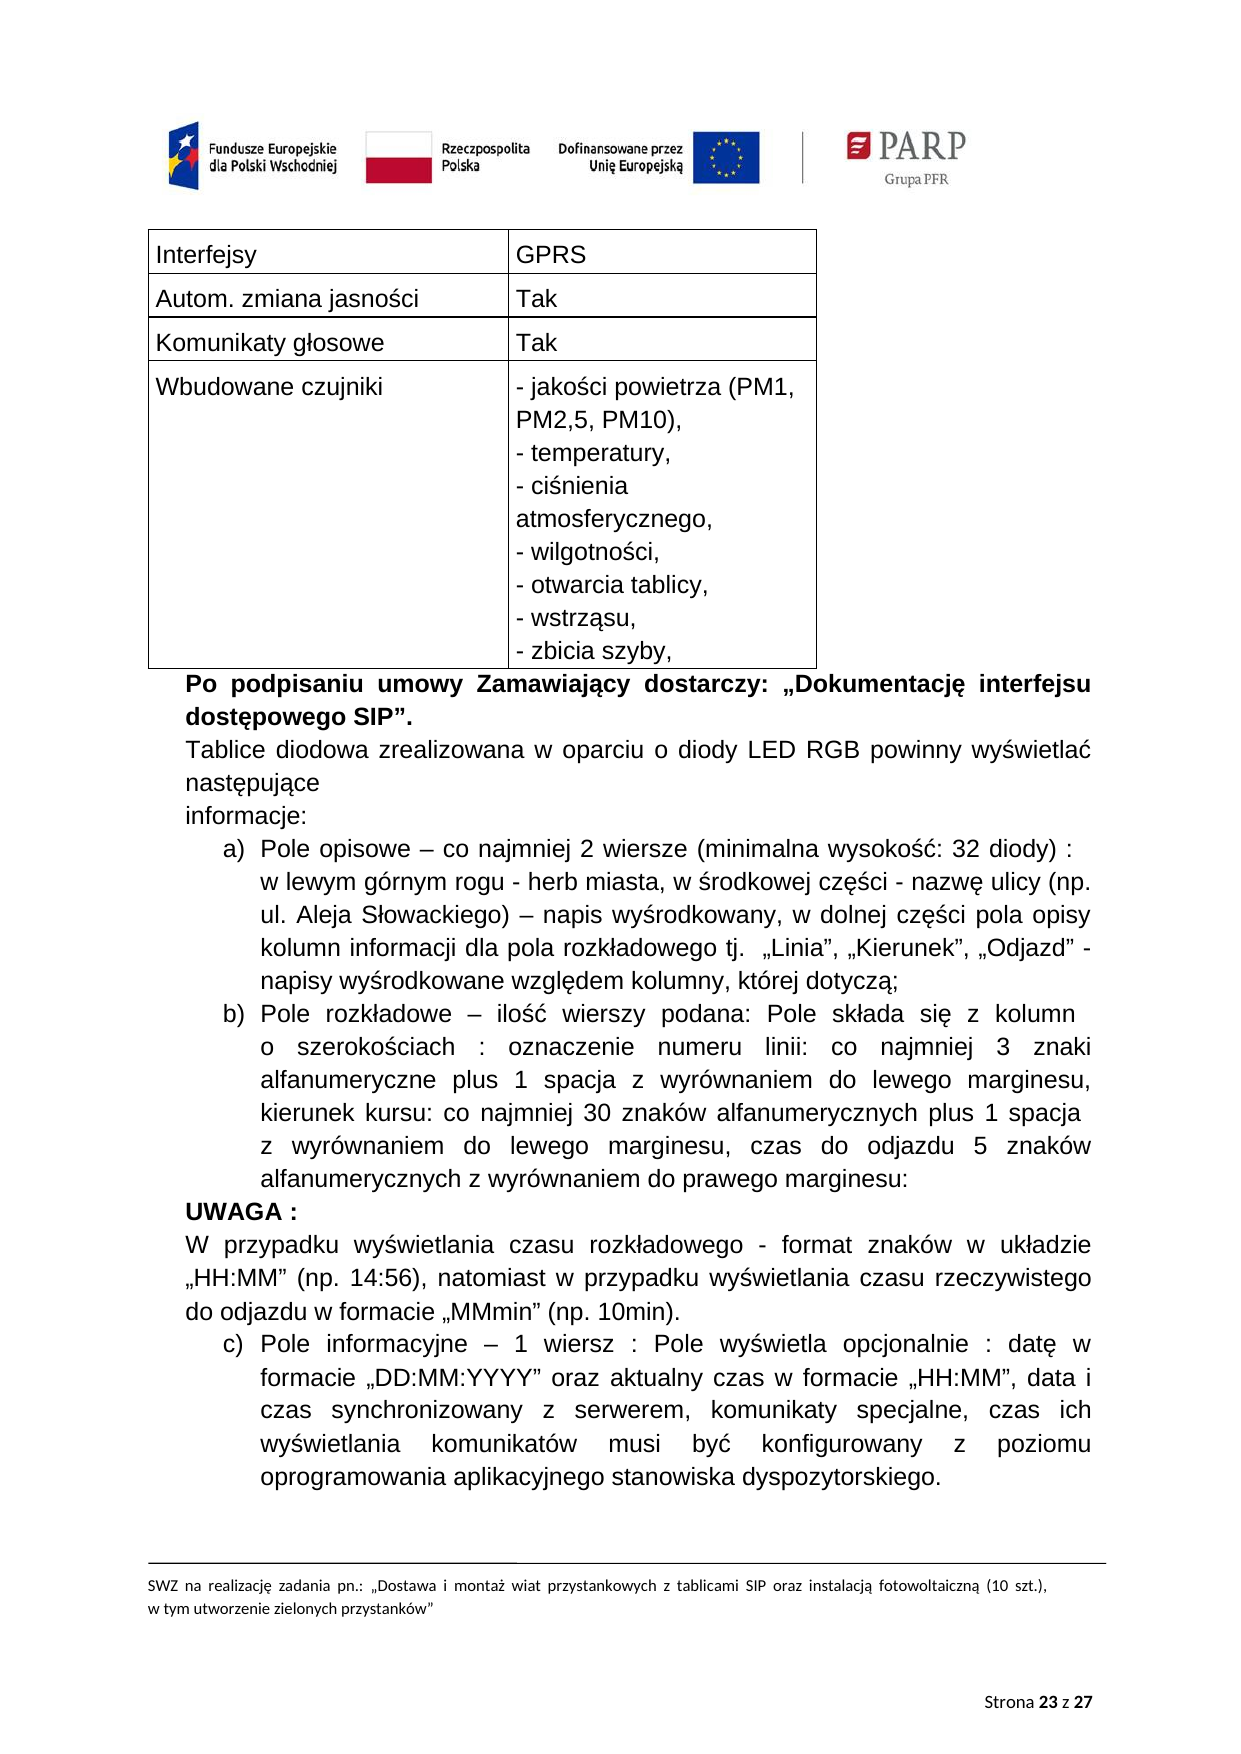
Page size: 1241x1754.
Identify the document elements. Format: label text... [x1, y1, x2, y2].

list W przypadku wyświetlania czasu rozkładowego - format znaków w układzie „HH:MM” (np. 14:56), natomiast w przypadku wyświetlania czasu rzeczywistego do odjazdu w formacie „MMmin” (np. 10min). [185, 1230, 1093, 1325]
list Pole rozkładowe – ilość wierszy podana: Pole składa się z kolumn o szerokościach : oznaczenie numeru linii: co najmniej 3 znaki alfanumeryczne plus 1 spacja z wyrównaniem do lewego marginesu, kierunek kursu: co najmniej 30 znaków alfanumerycznych plus 1 spacja z wyrównaniem do lewego marginesu, czas do odjazdu 5 znaków alfanumerycznych z wyrównaniem do prawego marginesu: [223, 999, 1093, 1193]
list Pole informacyjne – 1 wiersz : Pole wyświetla opcjonalnie : datę w formacie „DD:MM:YYYY” oraz aktualny czas w formacie „HH:MM”, data i czas synchronizowany z serwerem, komunikaty specjalne, czas ich wyświetlania komunikatów musi być konfigurowany z poziomu oprogramowania aplikacyjnego stanowiska dyspozytorskiego. [223, 1329, 1093, 1490]
table_cell Tak [509, 274, 816, 316]
picture [147, 113, 987, 200]
list informacje: [185, 801, 1093, 830]
list UWAGA : [185, 1197, 1093, 1226]
table_cell Autom. zmiana jasności [149, 274, 508, 316]
table_cell GPRS [509, 230, 816, 273]
table_cell Interfejsy [149, 230, 508, 273]
table_cell Tak [509, 318, 816, 360]
list Tablice diodowa zrealizowana w oparciu o diody LED RGB powinny wyświetlać następujące [185, 735, 1093, 797]
table_cell - jakości powietrza (PM1, PM2,5, PM10), - temperatury, - ciśnienia atmosferycznego, - wilgotności, - otwarcia tablicy, - wstrząsu, - zbicia szyby, [509, 361, 816, 668]
table_cell Komunikaty głosowe [149, 318, 508, 360]
list Pole opisowe – co najmniej 2 wiersze (minimalna wysokość: 32 diody) : w lewym górnym rogu - herb miasta, w środkowej części - nazwę ulicy (np. ul. Aleja Słowackiego) – napis wyśrodkowany, w dolnej części pola opisy kolumn informacji dla pola rozkładowego tj. „Linia”, „Kierunek”, „Odjazd” - napisy wyśrodkowane względem kolumny, której dotyczą; [223, 834, 1093, 995]
list Po podpisaniu umowy Zamawiający dostarczy: „Dokumentację interfejsu dostępowego SIP”. [185, 669, 1093, 731]
table_cell Wbudowane czujniki [149, 361, 508, 668]
